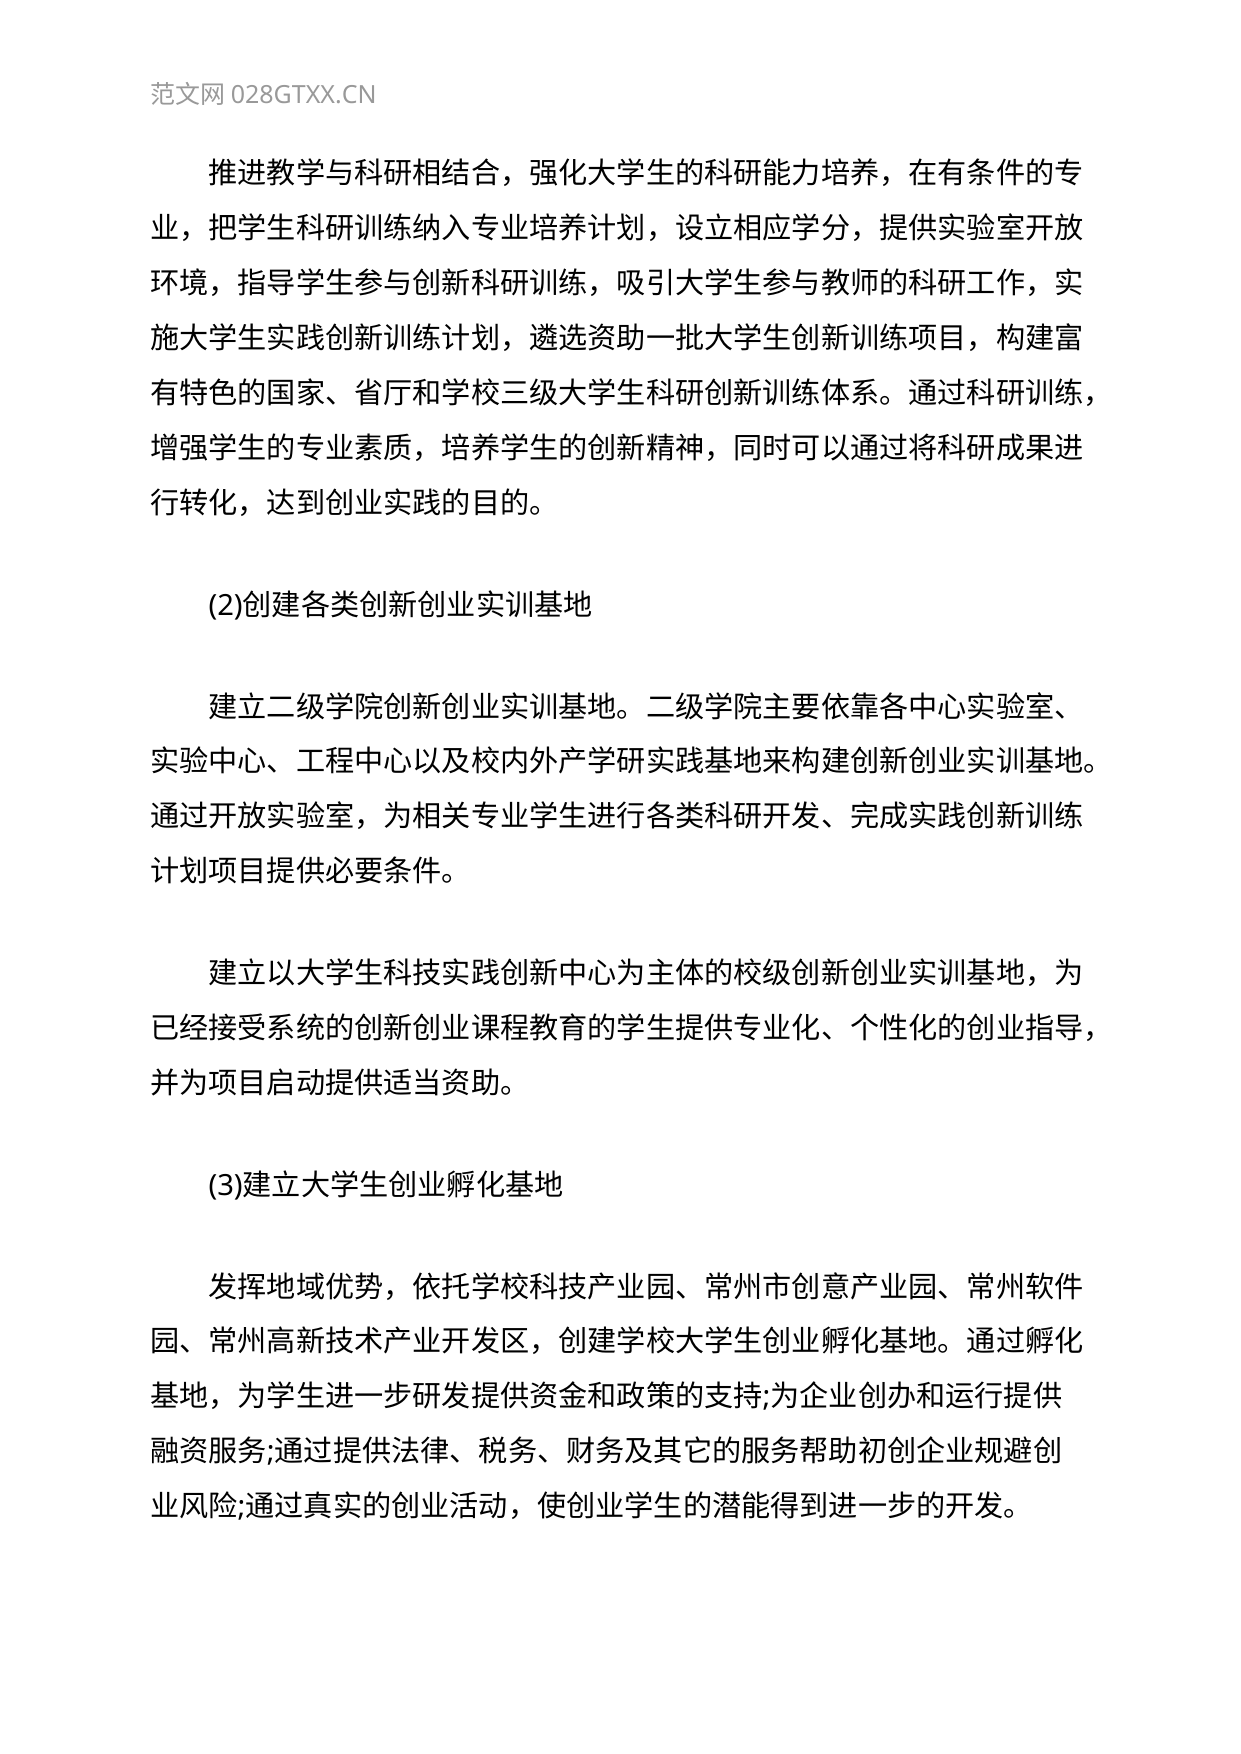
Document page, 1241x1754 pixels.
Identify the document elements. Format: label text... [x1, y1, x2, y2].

text 推进教学与科研相结合，强化大学生的科研能力培养，在有条件的专业，把学生科研训练纳入专业培养计划，设立相应学分，提供实验室开放环境，指导学生参与创新科研训练，吸引大学生参与教师的科研工作，实施大学生实践创新训练计划，遴选资助一批大学生创新训练项目，构建富有特色的国家、省厅和学校三级大学生科研创新训练体系。通过科研训练，增强学生的专业素质，培养学生的创新精神，同时可以通过将科研成果进行转化，达到创业实践的目的。 [150, 150, 1090, 522]
text (2)创建各类创新创业实训基地 [150, 581, 1090, 623]
text (3)建立大学生创业孵化基地 [150, 1161, 1090, 1203]
text 建立以大学生科技实践创新中心为主体的校级创新创业实训基地，为已经接受系统的创新创业课程教育的学生提供专业化、个性化的创业指导，并为项目启动提供适当资助。 [150, 949, 1090, 1102]
text 发挥地域优势，依托学校科技产业园、常州市创意产业园、常州软件园、常州高新技术产业开发区，创建学校大学生创业孵化基地。通过孵化基地，为学生进一步研发提供资金和政策的支持;为企业创办和运行提供融资服务;通过提供法律、税务、财务及其它的服务帮助初创企业规避创业风险;通过真实的创业活动，使创业学生的潜能得到进一步的开发。 [150, 1263, 1090, 1525]
text 建立二级学院创新创业实训基地。二级学院主要依靠各中心实验室、实验中心、工程中心以及校内外产学研实践基地来构建创新创业实训基地。通过开放实验室，为相关专业学生进行各类科研开发、完成实践创新训练计划项目提供必要条件。 [150, 683, 1090, 890]
